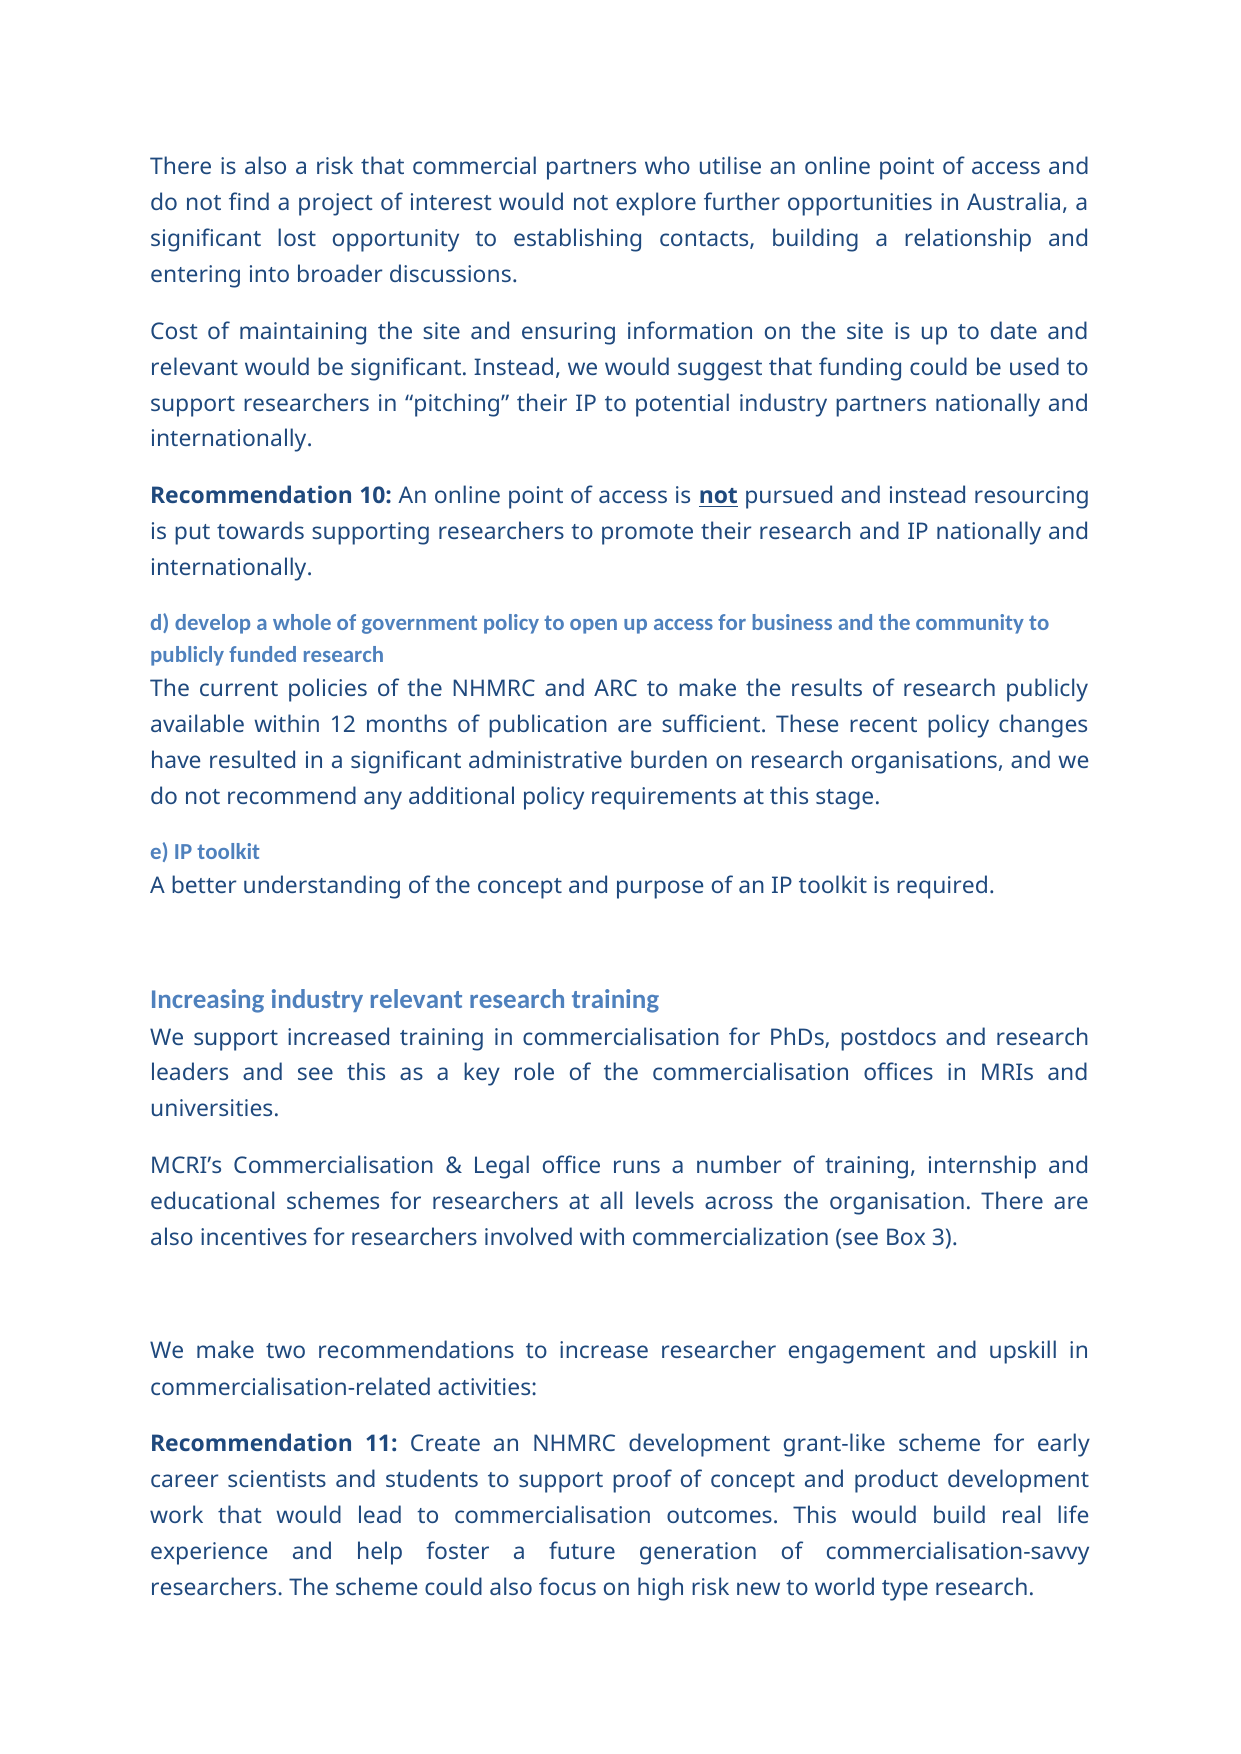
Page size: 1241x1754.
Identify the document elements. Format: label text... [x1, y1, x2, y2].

text Recommendation 11: Create an NHMRC development grant-like scheme for early career scientists and students to support proof of concept and product development work that would lead to commercialisation outcomes. This would build real life experience and help foster a future generation of commercialisation-savvy researchers. The scheme could also focus on high risk new to world type research. [150, 1427, 1090, 1602]
text The current policies of the NHMRC and ARC to make the results of research publicly available within 12 months of publication are sufficient. These recent policy changes have resulted in a significant administrative burden on research organisations, and we do not recommend any additional policy requirements at this stage. [150, 672, 1090, 811]
subtitle d) develop a whole of government policy to open up access for business and the community to publicly funded research [150, 608, 1090, 668]
text A better understanding of the concept and purpose of an IP toolkit is required. [150, 869, 1090, 900]
subtitle Increasing industry relevant research training [150, 982, 1090, 1016]
text MCRI’s Commercialisation & Legal office runs a number of training, internship and educational schemes for researchers at all levels across the organisation. There are also incentives for researchers involved with commercialization (see Box 3). [150, 1149, 1090, 1252]
text We support increased training in commercialisation for PhDs, postdocs and research leaders and see this as a key role of the commercialisation offices in MRIs and universities. [150, 1020, 1090, 1123]
text Recommendation 10: An online point of access is not pursued and instead resourcing is put towards supporting researchers to promote their research and IP nationally and internationally. [150, 479, 1090, 582]
subtitle e) IP toolkit [150, 837, 1090, 865]
text We make two recommendations to increase researcher engagement and upskill in commercialisation-related activities: [150, 1334, 1090, 1402]
text Cost of maintaining the site and ensuring information on the site is up to date and relevant would be significant. Instead, we would suggest that funding could be used to support researchers in “pitching” their IP to potential industry partners nationally and internationally. [150, 314, 1090, 454]
text There is also a risk that commercial partners who utilise an online point of access and do not find a project of interest would not explore further opportunities in Australia, a significant lost opportunity to establishing contacts, building a relationship and entering into broader discussions. [150, 150, 1090, 289]
